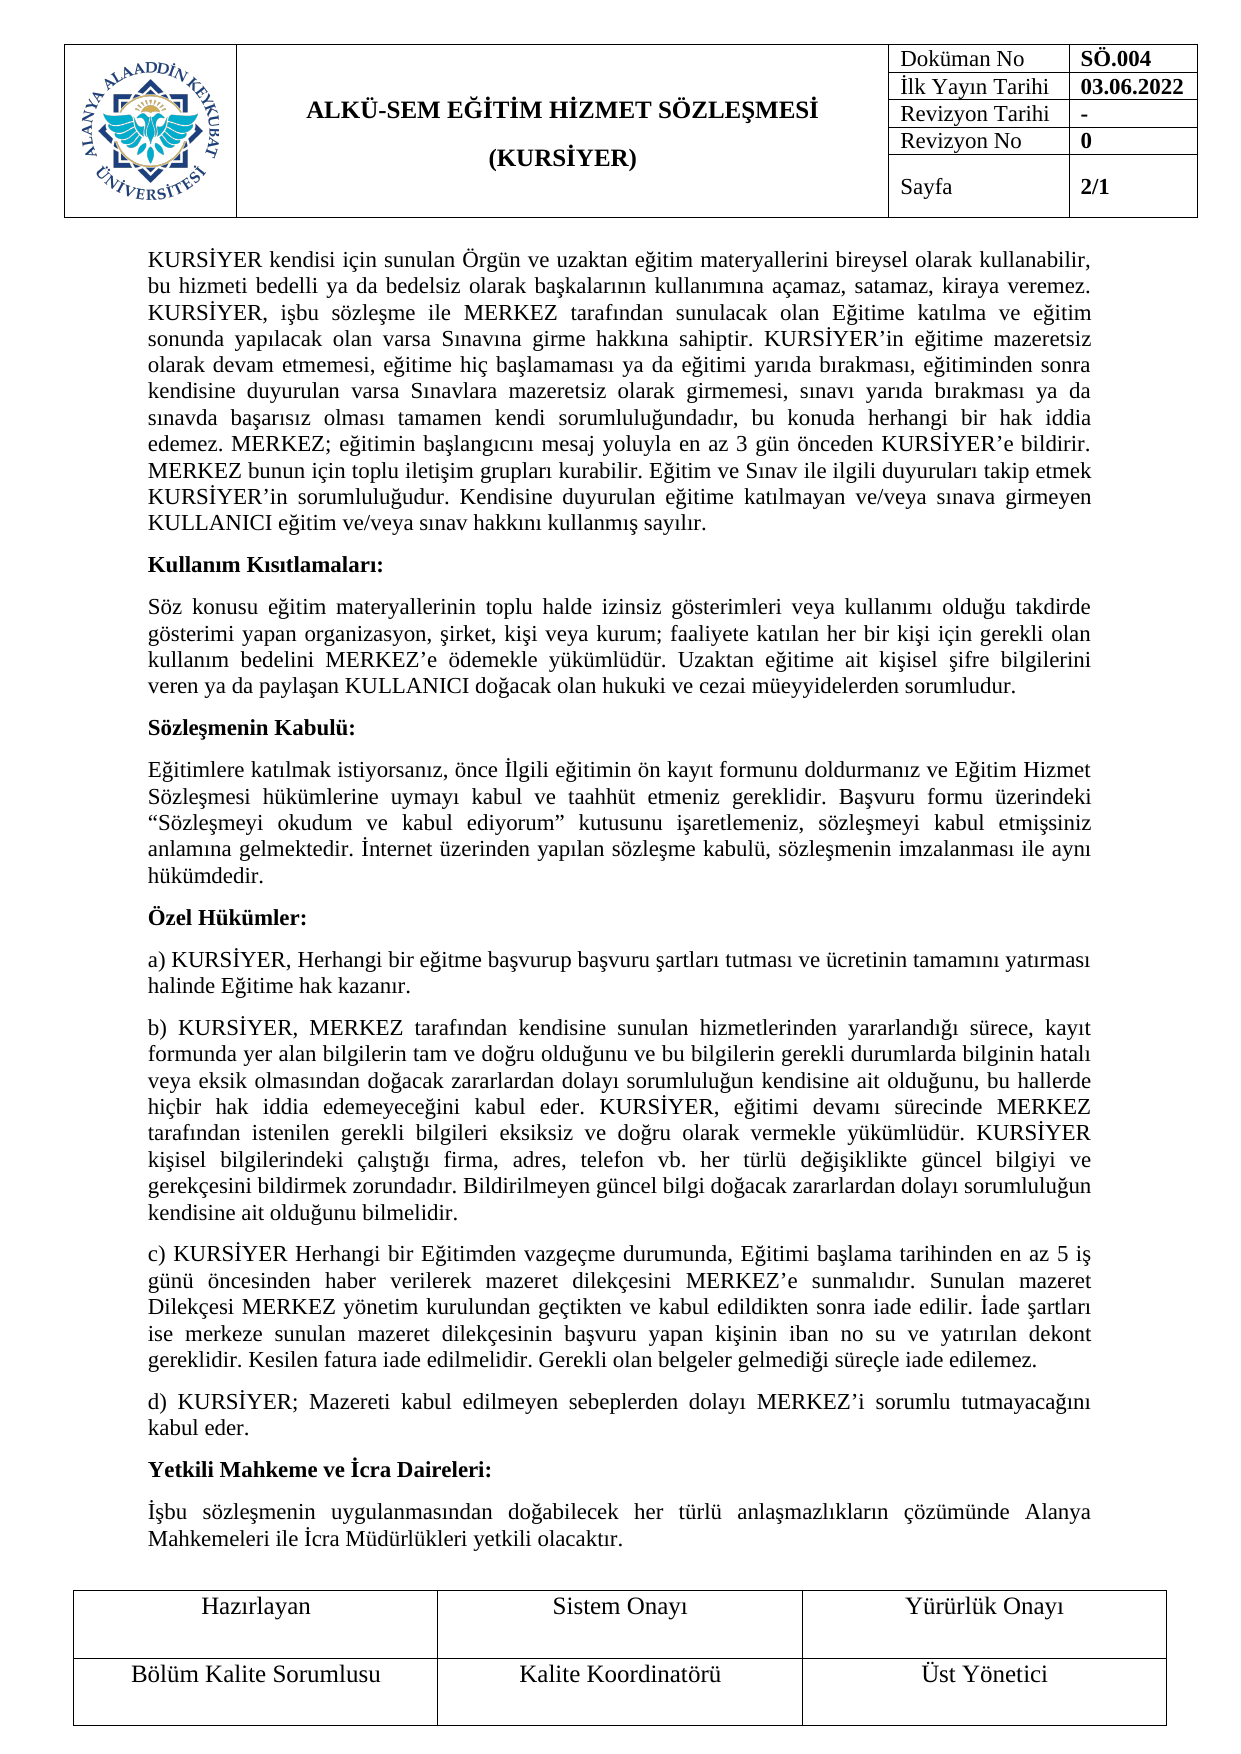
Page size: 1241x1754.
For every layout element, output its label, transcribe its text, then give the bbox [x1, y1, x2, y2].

text Sözleşmenin Kabulü: [148, 714, 1093, 741]
text Özel Hükümler: [148, 904, 1093, 930]
text b) KURSİYER, MERKEZ tarafından kendisine sunulan hizmetlerinden yararlandığı sürece, kayıt formunda yer alan bilgilerin tam ve doğru olduğunu ve bu bilgilerin gerekli durumlarda bilginin hatalı veya eksik olmasından doğacak zararlardan dolayı sorumluluğun kendisine ait olduğunu, bu hallerde hiçbir hak iddia edemeyeceğini kabul eder. KURSİYER, eğitimi devamı sürecinde MERKEZ tarafından istenilen gerekli bilgileri eksiksiz ve doğru olarak vermekle yükümlüdür. KURSİYER kişisel bilgilerindeki çalıştığı firma, adres, telefon vb. her türlü değişiklikte güncel bilgiyi ve gerekçesini bildirmek zorundadır. Bildirilmeyen güncel bilgi doğacak zararlardan dolayı sorumluluğun kendisine ait olduğunu bilmelidir. [148, 1014, 1093, 1225]
text Söz konusu eğitim materyallerinin toplu halde izinsiz gösterimleri veya kullanımı olduğu takdirde gösterimi yapan organizasyon, şirket, kişi veya kurum; faaliyete katılan her bir kişi için gerekli olan kullanım bedelini MERKEZ’e ödemekle yükümlüdür. Uzaktan eğitime ait kişisel şifre bilgilerini veren ya da paylaşan KULLANICI doğacak olan hukuki ve cezai müeyyidelerden sorumludur. [148, 593, 1093, 699]
text Eğitimlere katılmak istiyorsanız, önce İlgili eğitimin ön kayıt formunu doldurmanız ve Eğitim Hizmet Sözleşmesi hükümlerine uymayı kabul ve taahhüt etmeniz gereklidir. Başvuru formu üzerindeki “Sözleşmeyi okudum ve kabul ediyorum” kutusunu işaretlemeniz, sözleşmeyi kabul etmişsiniz anlamına gelmektedir. İnternet üzerinden yapılan sözleşme kabulü, sözleşmenin imzalanması ile aynı hükümdedir. [148, 756, 1093, 888]
text Yetkili Mahkeme ve İcra Daireleri: [148, 1456, 1093, 1483]
text KURSİYER kendisi için sunulan Örgün ve uzaktan eğitim materyallerini bireysel olarak kullanabilir, bu hizmeti bedelli ya da bedelsiz olarak başkalarının kullanımına açamaz, satamaz, kiraya veremez. KURSİYER, işbu sözleşme ile MERKEZ tarafından sunulacak olan Eğitime katılma ve eğitim sonunda yapılacak olan varsa Sınavına girme hakkına sahiptir. KURSİYER’in eğitime mazeretsiz olarak devam etmemesi, eğitime hiç başlamaması ya da eğitimi yarıda bırakması, eğitiminden sonra kendisine duyurulan varsa Sınavlara mazeretsiz olarak girmemesi, sınavı yarıda bırakması ya da sınavda başarısız olması tamamen kendi sorumluluğundadır, bu konuda herhangi bir hak iddia edemez. MERKEZ; eğitimin başlangıcını mesaj yoluyla en az 3 gün önceden KURSİYER’e bildirir. MERKEZ bunun için toplu iletişim grupları kurabilir. Eğitim ve Sınav ile ilgili duyuruları takip etmek KURSİYER’in sorumluluğudur. Kendisine duyurulan eğitime katılmayan ve/veya sınava girmeyen KULLANICI eğitim ve/veya sınav hakkını kullanmış sayılır. [148, 246, 1093, 536]
picture [81, 62, 219, 200]
text d) KURSİYER; Mazereti kabul edilmeyen sebeplerden dolayı MERKEZ’i sorumlu tutmayacağını kabul eder. [148, 1388, 1093, 1441]
text c) KURSİYER Herhangi bir Eğitimden vazgeçme durumunda, Eğitimi başlama tarihinden en az 5 iş günü öncesinden haber verilerek mazeret dilekçesini MERKEZ’e sunmalıdır. Sunulan mazeret Dilekçesi MERKEZ yönetim kurulundan geçtikten ve kabul edildikten sonra iade edilir. İade şartları ise merkeze sunulan mazeret dilekçesinin başvuru yapan kişinin iban no su ve yatırılan dekont gereklidir. Kesilen fatura iade edilmelidir. Gerekli olan belgeler gelmediği süreçle iade edilemez. [148, 1241, 1093, 1372]
text İşbu sözleşmenin uygulanmasından doğabilecek her türlü anlaşmazlıkların çözümünde Alanya Mahkemeleri ile İcra Müdürlükleri yetkili olacaktır. [148, 1498, 1093, 1551]
text Kullanım Kısıtlamaları: [148, 551, 1093, 578]
text a) KURSİYER, Herhangi bir eğitme başvurup başvuru şartları tutması ve ücretinin tamamını yatırması halinde Eğitime hak kazanır. [148, 946, 1093, 998]
